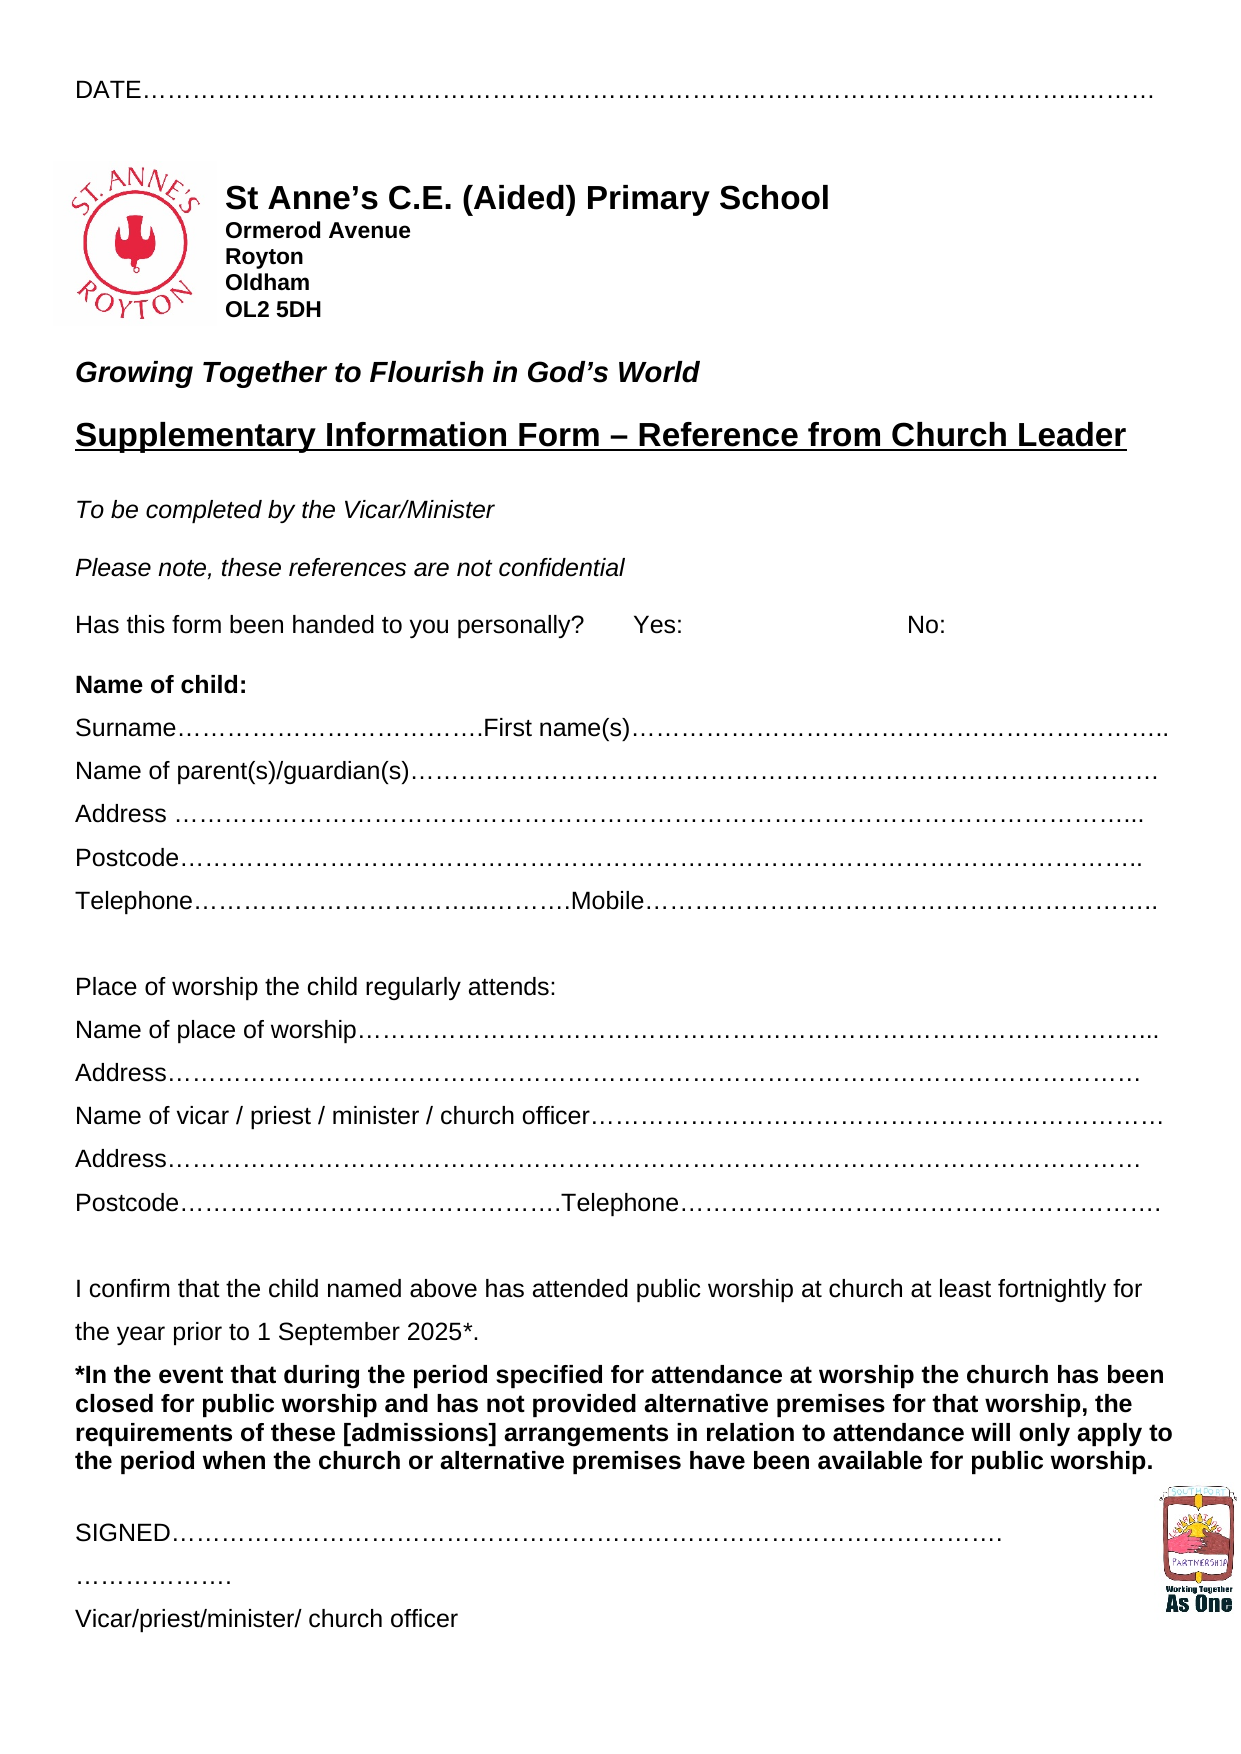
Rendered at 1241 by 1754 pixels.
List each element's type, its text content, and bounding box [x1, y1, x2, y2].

text To be completed by the Vicar/Minister [75, 495, 1182, 524]
text Name of parent(s)/guardian(s)……………………………………………………………………………… [75, 756, 1182, 785]
text Name of child: [75, 670, 1182, 699]
text Telephone……………………………...……….Mobile…………………………………………………….. [75, 886, 1182, 914]
text Address……………………………………………………………………………………………………… [75, 1058, 1182, 1087]
text I confirm that the child named above has attended public worship at church at least fortnightly for the year prior to 1 September 2025*. [75, 1274, 1182, 1346]
text Postcode…………………………………………………………………………………………………….. [75, 843, 1182, 871]
text Has this form been handed to you personally? Yes: No: [75, 610, 1182, 639]
text Name of place of worship……………………………………………………………………………….…... [75, 1015, 1182, 1044]
title Royton [75, 243, 1182, 269]
text Please note, these references are not confidential [75, 553, 1182, 581]
text Vicar/priest/minister/ church officer [75, 1604, 1182, 1633]
title Ormerod Avenue [75, 217, 1182, 243]
title St Anne’s C.E. (Aided) Primary School [150, 178, 1182, 217]
text Name of vicar / priest / minister / church officer…………………………………………………………… [75, 1101, 1182, 1130]
picture [53, 161, 218, 326]
text Supplementary Information Form – Reference from Church Leader [75, 415, 1182, 454]
title Growing Together to Flourish in God’s World [75, 356, 1182, 389]
title OL2 5DH [75, 296, 1182, 322]
text Address ……………………………………………………………………………………………………... [75, 799, 1182, 828]
picture [1154, 1482, 1241, 1620]
text Postcode……………………………………….Telephone…………………………………………………. [75, 1188, 1182, 1216]
text Address……………………………………………………………………………………………………… [75, 1144, 1182, 1173]
text Place of worship the child regularly attends: [75, 972, 1182, 1001]
text DATE…………………………………………………………………………………………………..……… [75, 75, 1182, 104]
text Surname……………………………….First name(s)……………………………………………………….. [75, 713, 1182, 742]
text SIGNED……………………………………………………………………………………….………………. [75, 1518, 1182, 1590]
text *In the event that during the period specified for attendance at worship the church has been closed for public worship and has not provided alternative premises for that worship, the requirements of these [admissions] arrangements in relation to attendance will only apply to the period when the church or alternative premises have been available for public worship. [75, 1360, 1182, 1475]
